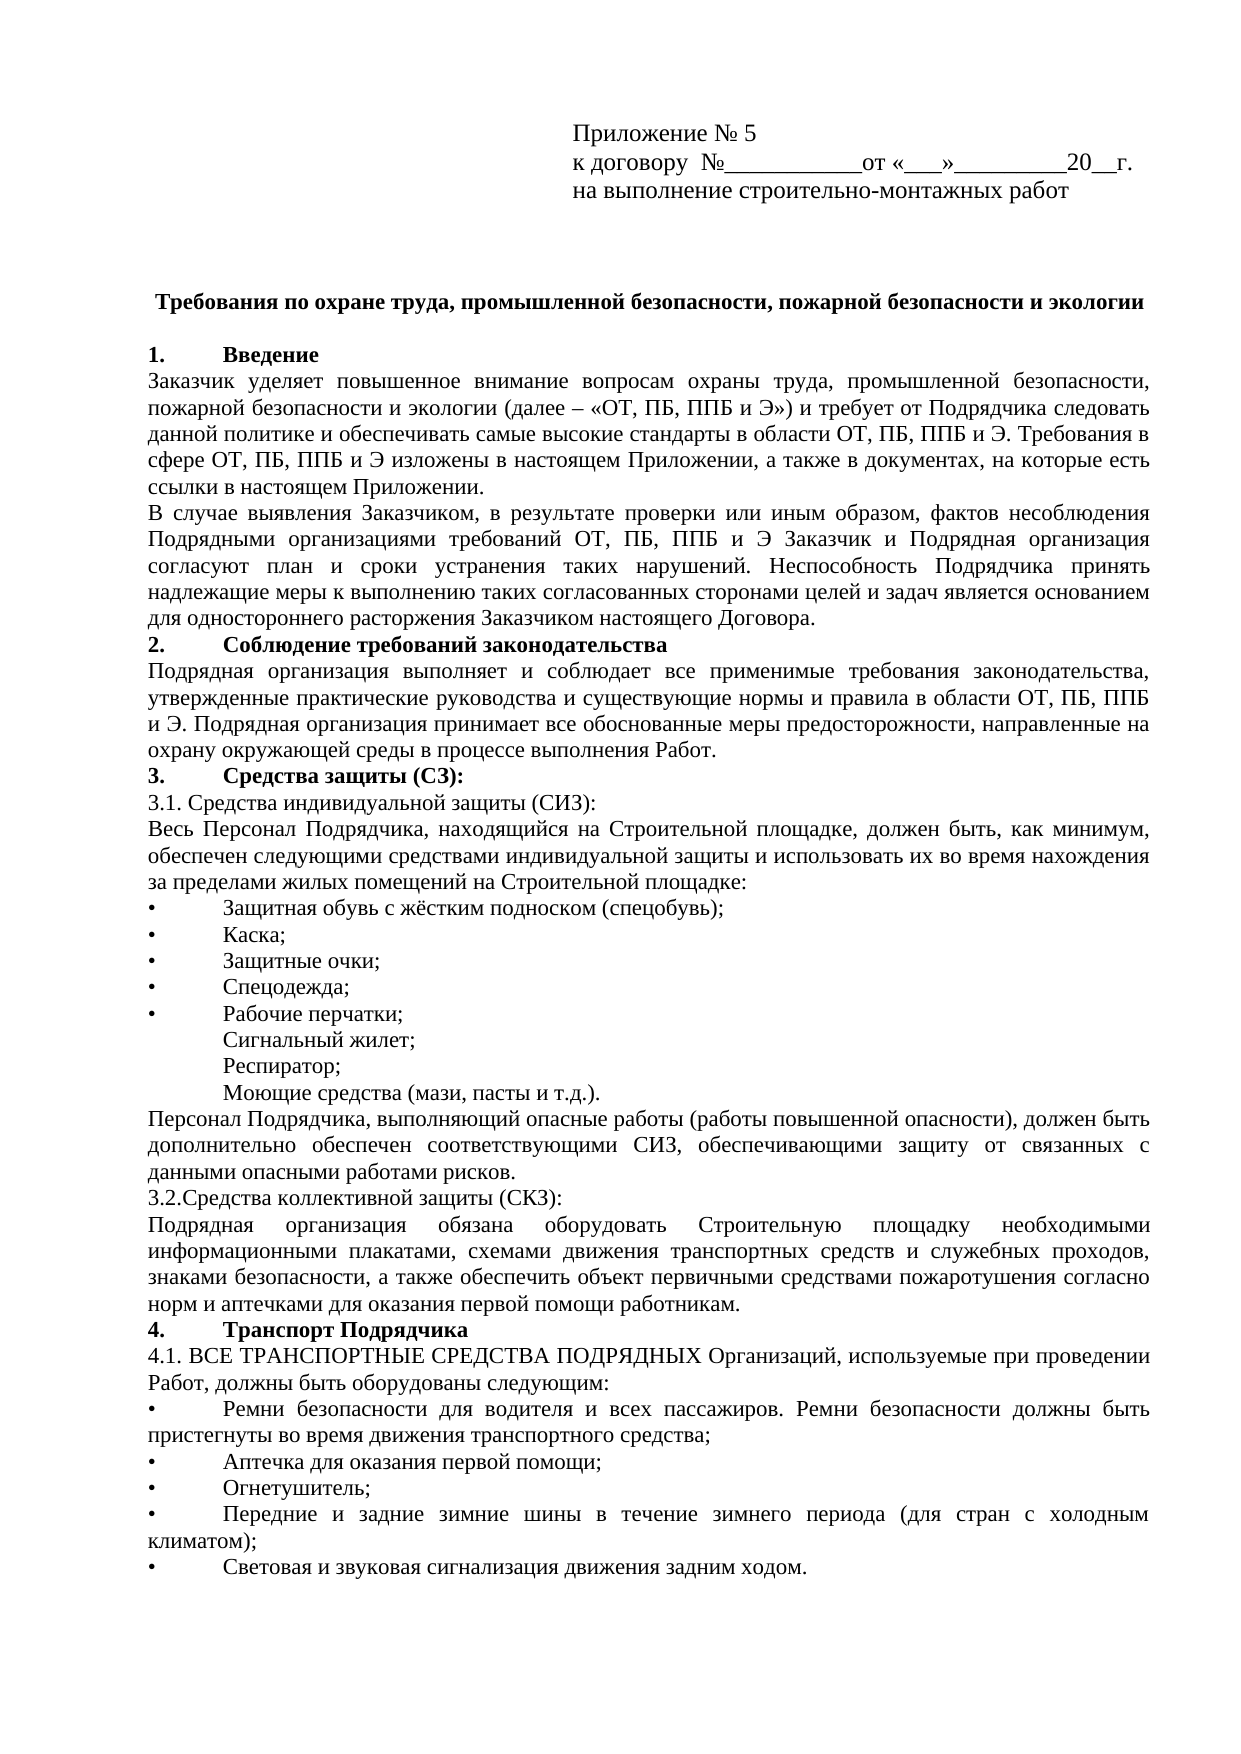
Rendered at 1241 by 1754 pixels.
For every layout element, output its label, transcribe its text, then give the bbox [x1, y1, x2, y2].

text • Защитная обувь с жёстким подноском (спецобувь); [148, 894, 1152, 921]
text • Ремни безопасности для водителя и всех пассажиров. Ремни безопасности должны быть пристегнуты во время движения транспортного средства; [148, 1395, 1152, 1448]
text В случае выявления Заказчиком, в результате проверки или иным образом, фактов несоблюдения Подрядными организациями требований ОТ, ПБ, ППБ и Э Заказчик и Подрядная организация согласуют план и сроки устранения таких нарушений. Неспособность Подрядчика принять надлежащие меры к выполнению таких согласованных сторонами целей и задач является основанием для одностороннего расторжения Заказчиком настоящего Договора. [148, 499, 1152, 631]
text • Каска; [148, 921, 1152, 947]
text • Защитные очки; [148, 947, 1152, 973]
text Заказчик уделяет повышенное внимание вопросам охраны труда, промышленной безопасности, пожарной безопасности и экологии (далее – «ОТ, ПБ, ППБ и Э») и требует от Подрядчика следовать данной политике и обеспечивать самые высокие стандарты в области ОТ, ПБ, ППБ и Э. Требования в сфере ОТ, ПБ, ППБ и Э изложены в настоящем Приложении, а также в документах, на которые есть ссылки в настоящем Приложении. [148, 367, 1152, 499]
text • Световая и звуковая сигнализация движения задним ходом. [148, 1553, 1152, 1579]
text Подрядная организация обязана оборудовать Строительную площадку необходимыми информационными плакатами, схемами движения транспортных средств и служебных проходов, знаками безопасности, а также обеспечить объект первичными средствами пожаротушения согласно норм и аптечками для оказания первой помощи работникам. [148, 1211, 1152, 1316]
text Подрядная организация выполняет и соблюдает все применимые требования законодательства, утвержденные практические руководства и существующие нормы и правила в области ОТ, ПБ, ППБ и Э. Подрядная организация принимает все обоснованные меры предосторожности, направленные на охрану окружающей среды в процессе выполнения Работ. [148, 657, 1152, 763]
text 4. Транспорт Подрядчика [148, 1316, 1152, 1342]
text • Рабочие перчатки; [148, 1000, 1152, 1026]
text • Аптечка для оказания первой помощи; [148, 1448, 1152, 1474]
text 3. Средства защиты (СЗ): [148, 763, 1152, 789]
text Персонал Подрядчика, выполняющий опасные работы (работы повышенной опасности), должен быть дополнительно обеспечен соответствующими СИЗ, обеспечивающими защиту от связанных с данными опасными работами рисков. [148, 1105, 1152, 1184]
text • Огнетушитель; [148, 1474, 1152, 1501]
text Весь Персонал Подрядчика, находящийся на Строительной площадке, должен быть, как минимум, обеспечен следующими средствами индивидуальной защиты и использовать их во время нахождения за пределами жилых помещений на Строительной площадке: [148, 815, 1152, 894]
text 3.2.Средства коллективной защиты (СКЗ): [148, 1184, 1152, 1211]
text Требования по охране труда, промышленной безопасности, пожарной безопасности и экологии [148, 288, 1152, 314]
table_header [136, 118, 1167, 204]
text 3.1. Средства индивидуальной защиты (СИЗ): [148, 789, 1152, 815]
text 2. Соблюдение требований законодательства [148, 631, 1152, 657]
text 4.1. ВСЕ ТРАНСПОРТНЫЕ СРЕДСТВА ПОДРЯДНЫХ Организаций, используемые при проведении Работ, должны быть оборудованы следующим: [148, 1342, 1152, 1395]
text Респиратор; [148, 1052, 1152, 1079]
text Моющие средства (мази, пасты и т.д.). [148, 1079, 1152, 1105]
text • Передние и задние зимние шины в течение зимнего периода (для стран с холодным климатом); [148, 1501, 1152, 1553]
text 1. Введение [148, 341, 1152, 367]
text • Спецодежда; [148, 973, 1152, 1000]
text Сигнальный жилет; [148, 1026, 1152, 1052]
